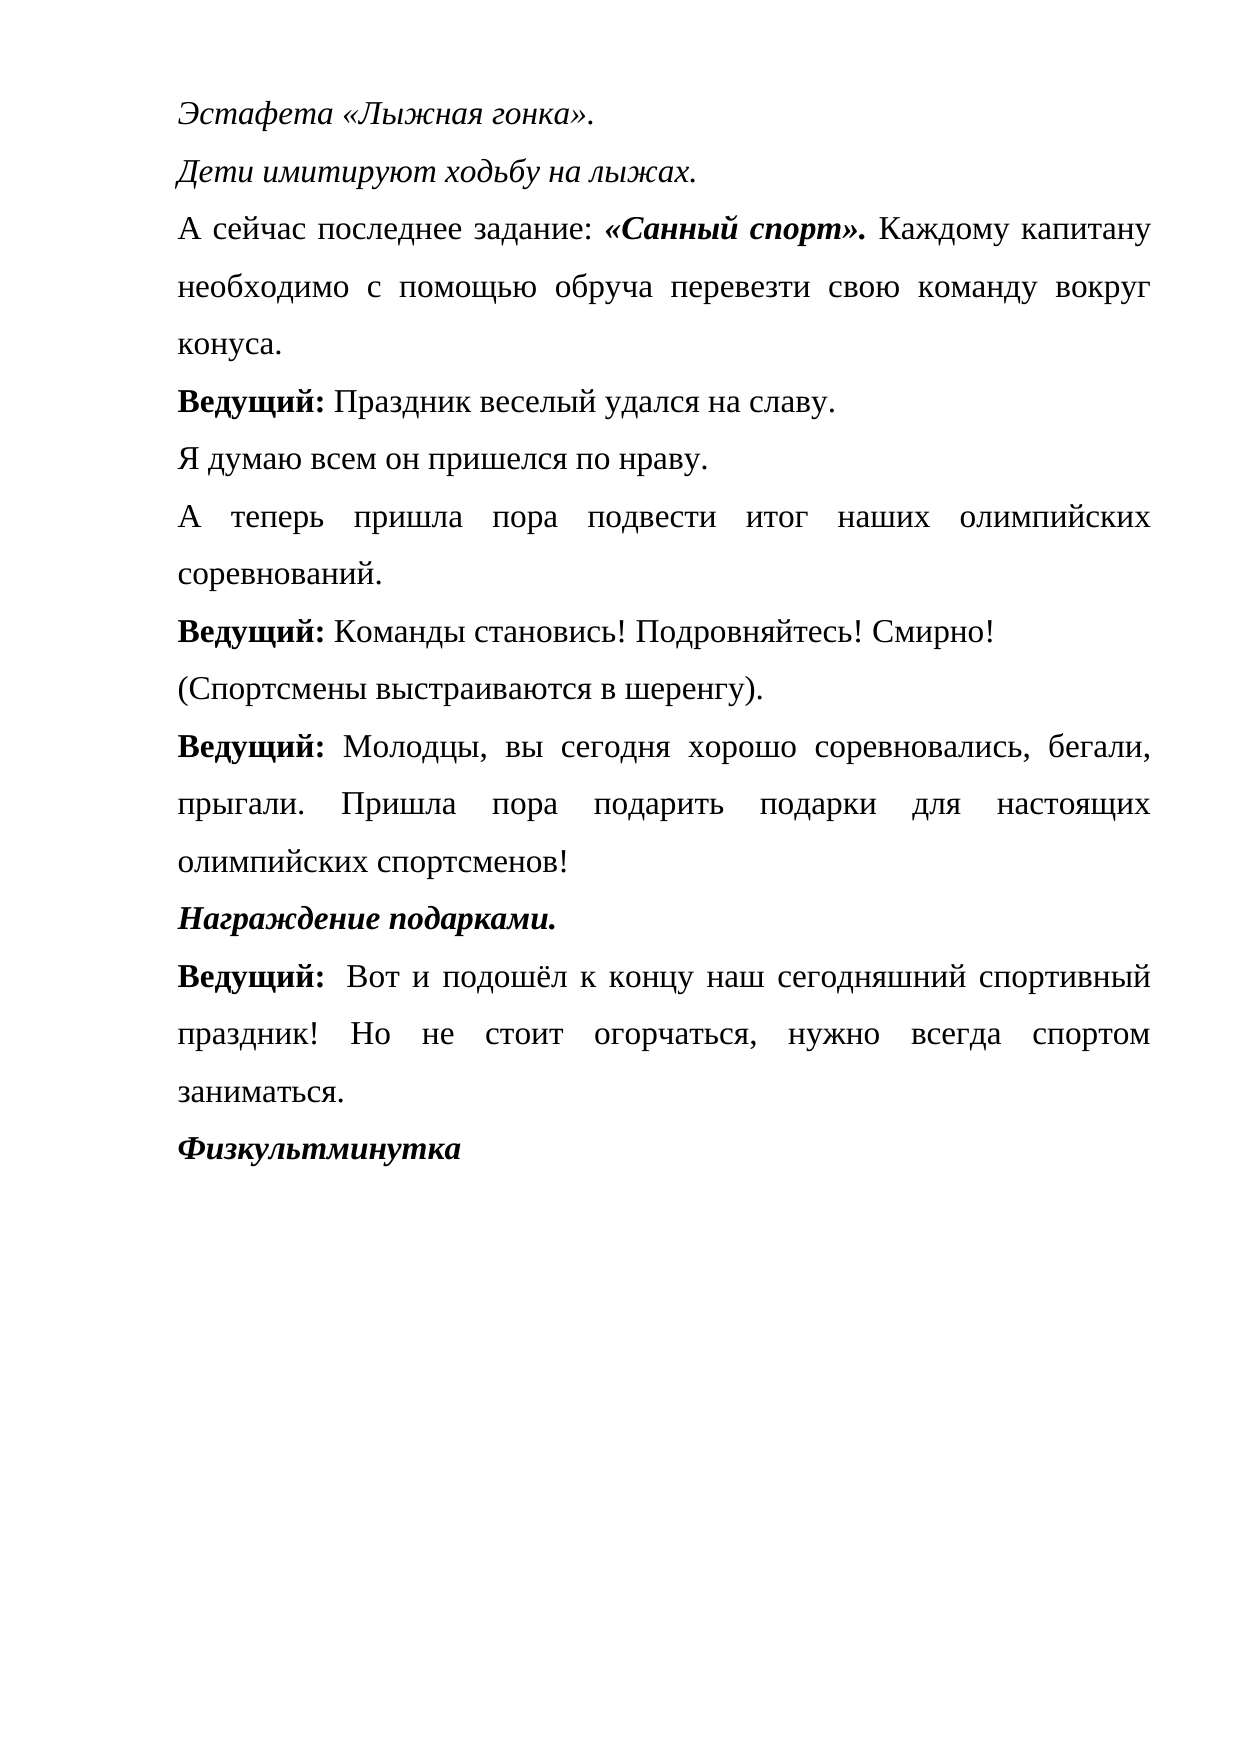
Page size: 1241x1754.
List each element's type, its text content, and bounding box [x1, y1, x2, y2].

text Физкультминутка [177, 1129, 1152, 1167]
text Ведущий: Молодцы, вы сегодня хорошо соревновались, бегали, прыгали. Пришла пора подарить подарки для настоящих олимпийских спортсменов! [177, 726, 1152, 879]
text Я думаю всем он пришелся по нраву. [177, 439, 1152, 477]
text Награждение подарками. [177, 899, 1152, 937]
text А сейчас последнее задание: «Санный спорт». Каждому капитану необходимо с помощью обруча перевезти свою команду вокруг конуса. [177, 209, 1152, 362]
text (Спортсмены выстраиваются в шеренгу). [177, 669, 1152, 707]
text Ведущий: Вот и подошёл к концу наш сегодняшний спортивный праздник! Но не стоит огорчаться, нужно всегда спортом заниматься. [177, 956, 1152, 1109]
text Ведущий: Команды становись! Подровняйтесь! Смирно! [177, 611, 1152, 649]
text Эстафета «Лыжная гонка». [177, 94, 1152, 132]
text Ведущий: Праздник веселый удался на славу. [177, 381, 1152, 419]
text А теперь пришла пора подвести итог наших олимпийских соревнований. [177, 496, 1152, 592]
text Дети имитируют ходьбу на лыжах. [177, 151, 1152, 189]
